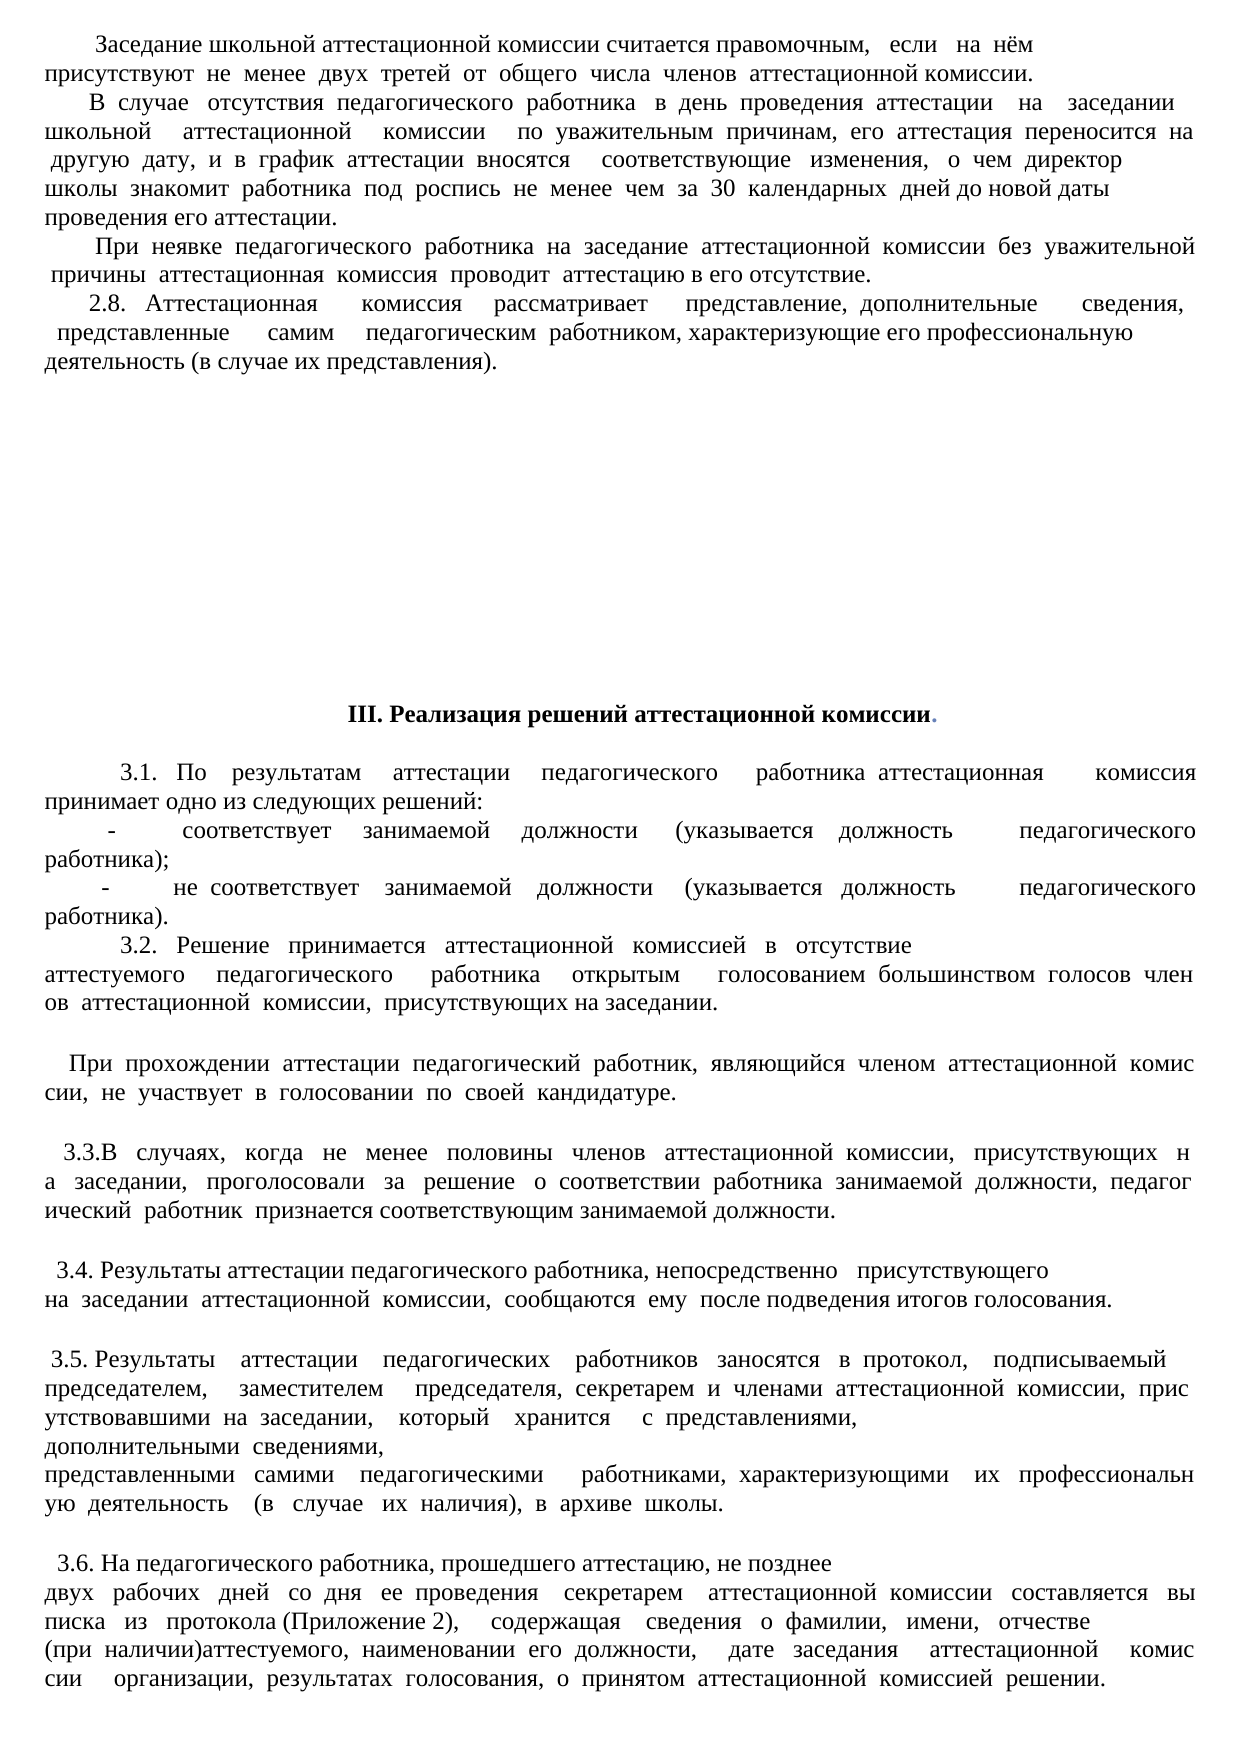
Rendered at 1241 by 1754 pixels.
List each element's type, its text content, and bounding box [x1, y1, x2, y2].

text - не соответствует занимаемой должности (указывается должность педагогического работника). [44, 872, 1196, 930]
text 3.4. Результаты аттестации педагогического работника, непосредственно присутствующего на заседании аттестационной комиссии, сообщаются ему после подведения итогов голосования. [44, 1255, 1196, 1313]
text 3.6. На педагогического работника, прошедшего аттестацию, не позднее двух рабочих дней со дня ее проведения секретарем аттестационной комиссии составляется выписка из протокола (Приложение 2), содержащая сведения о фамилии, имени, отчестве (при наличии)аттестуемого, наименовании его должности, дате заседания аттестационной комиссии организации, результатах голосования, о принятом аттестационной комиссией решении. [44, 1548, 1196, 1692]
text 3.2. Решение принимается аттестационной комиссией в отсутствие аттестуемого педагогического работника открытым голосованием большинством голосов членов аттестационной комиссии, присутствующих на заседании. [44, 930, 1196, 1016]
text - соответствует занимаемой должности (указывается должность педагогического работника); [44, 815, 1196, 872]
text При прохождении аттестации педагогический работник, являющийся членом аттестационной комиссии, не участвует в голосовании по своей кандидатуре. [44, 1047, 1196, 1106]
text При неявке педагогического работника на заседание аттестационной комиссии без уважительной причины аттестационная комиссия проводит аттестацию в его отсутствие. [44, 231, 1196, 288]
text 3.1. По результатам аттестации педагогического работника аттестационная комиссия принимает одно из следующих решений: [44, 757, 1196, 815]
text 2.8. Аттестационная комиссия рассматривает представление, дополнительные сведения, представленные самим педагогическим работником, характеризующие его профессиональную деятельность (в случае их представления). [44, 288, 1196, 374]
text В случае отсутствия педагогического работника в день проведения аттестации на заседании школьной аттестационной комиссии по уважительным причинам, его аттестация переносится на другую дату, и в график аттестации вносятся соответствующие изменения, о чем директор школы знакомит работника под роспись не менее чем за 30 календарных дней до новой даты проведения его аттестации. [44, 87, 1196, 231]
text 3.5. Результаты аттестации педагогических работников заносятся в протокол, подписываемый председателем, заместителем председателя, секретарем и членами аттестационной комиссии, присутствовавшими на заседании, который хранится с представлениями, дополнительными сведениями, представленными самими педагогическими работниками, характеризующими их профессиональную деятельность (в случае их наличия), в архиве школы. [44, 1344, 1196, 1517]
text III. Реализация решений аттестационной комиссии. [44, 699, 1196, 728]
text Заседание школьной аттестационной комиссии считается правомочным, если на нём присутствуют не менее двух третей от общего числа членов аттестационной комиссии. [44, 29, 1196, 87]
text 3.3.В случаях, когда не менее половины членов аттестационной комиссии, присутствующих на заседании, проголосовали за решение о соответствии работника занимаемой должности, педагогический работник признается соответствующим занимаемой должности. [44, 1137, 1196, 1223]
